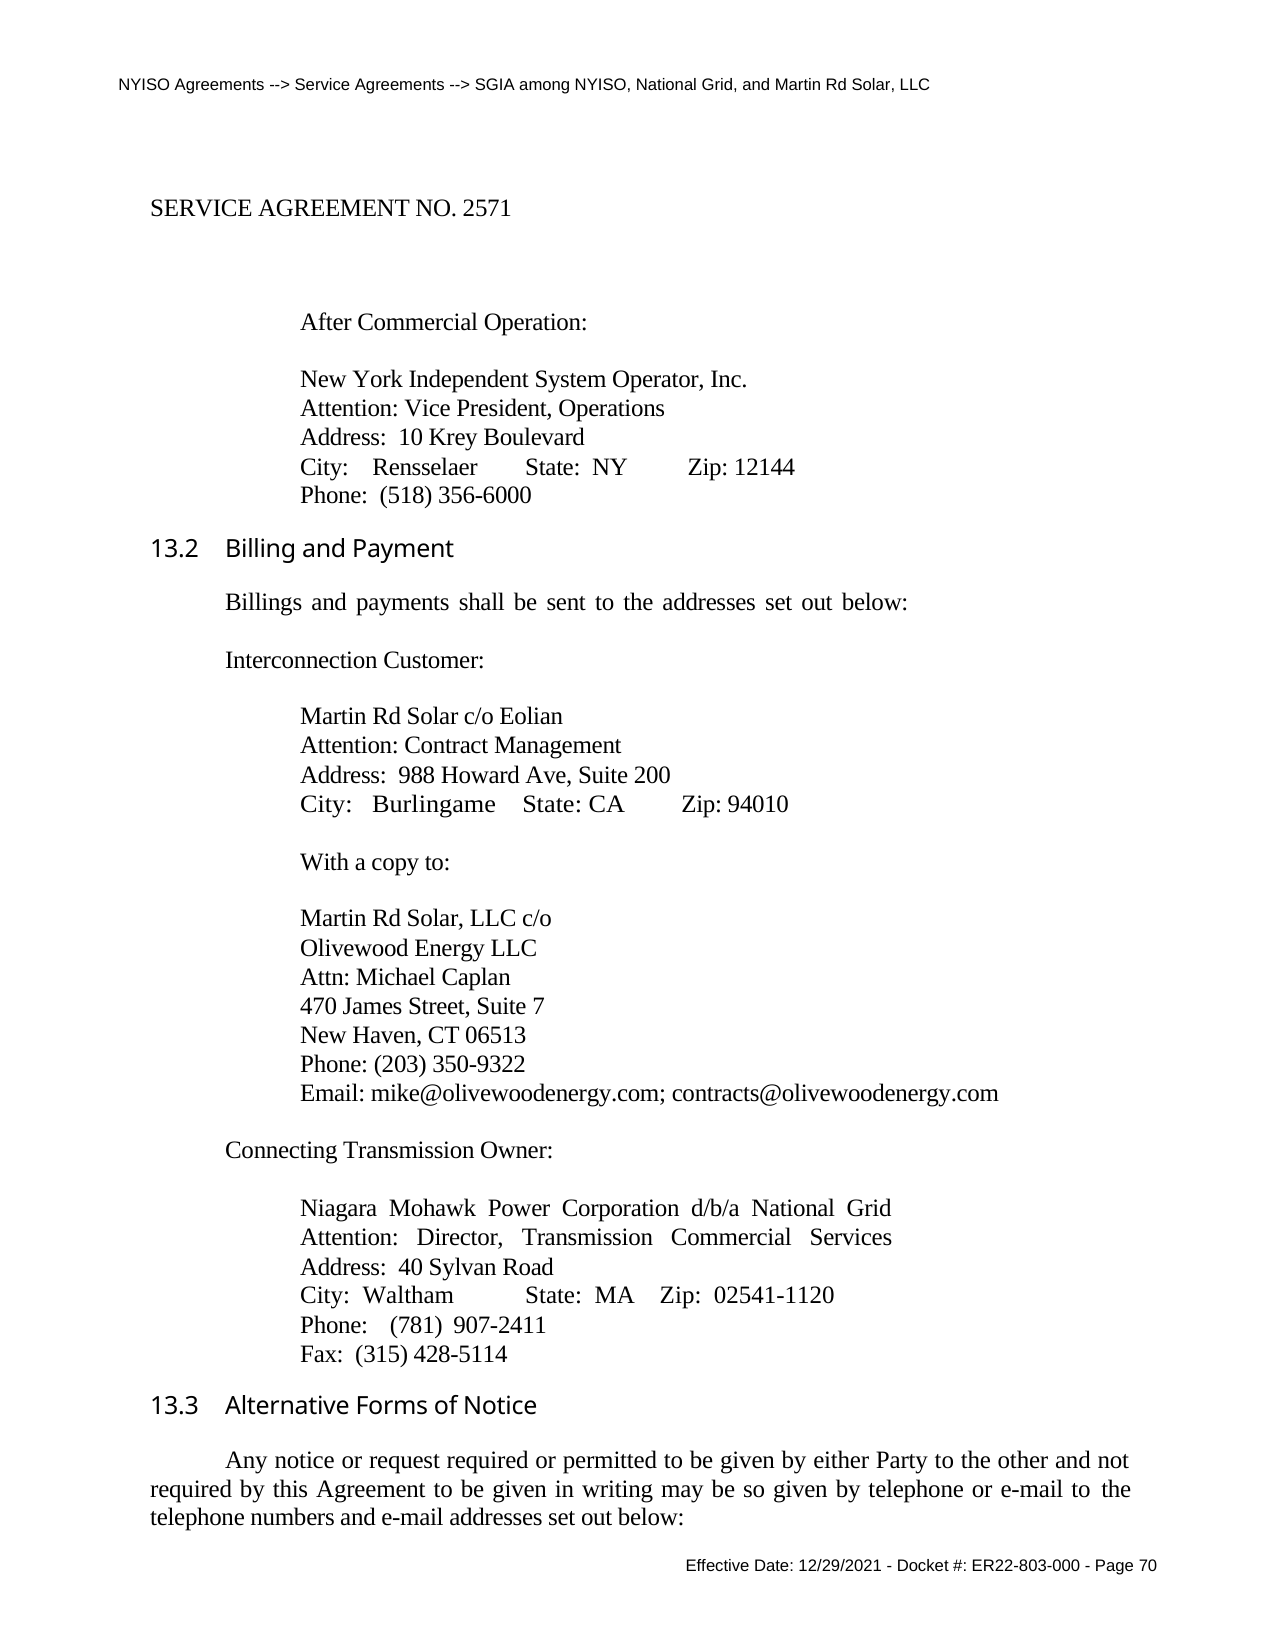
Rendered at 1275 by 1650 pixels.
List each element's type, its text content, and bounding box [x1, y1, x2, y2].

text Billings and payments shall be sent to the addresses set out below: Interconnection Customer: [225, 564, 909, 680]
text Connecting Transmission Owner: [225, 1135, 1275, 1164]
text Email: mike@olivewoodenergy.com; contracts@olivewoodenergy.com [300, 1079, 1275, 1108]
text 13.3 Alternative Forms of Notice [150, 1392, 1275, 1420]
text Phone: (781) 907-2411 Fax: (315) 428-5114 [300, 1310, 558, 1368]
text After Commercial Operation: [300, 308, 1275, 337]
text City: Rensselaer State: NY Zip: 12144 [300, 452, 1275, 481]
text New York Independent System Operator, Inc. Attention: Vice President, Operations Address: 10 Krey Boulevard [300, 364, 780, 451]
text 13.2 Billing and Payment [150, 535, 1275, 564]
text City: Burlingame State: CA Zip: 94010 [300, 789, 1275, 818]
text Address: 988 Howard Ave, Suite 200 [300, 760, 1275, 789]
text Martin Rd Solar c/o Eolian [300, 702, 1275, 731]
text Attention: Contract Management [300, 731, 1275, 760]
text Niagara Mohawk Power Corporation d/b/a National Grid Attention: Director, Transmission Commercial Services Address: 40 Sylvan Road [300, 1193, 892, 1281]
text Any notice or request required or permitted to be given by either Party to the other and not required by this Agreement to be given in writing may be so given by telephone or e-mail to the telephone numbers and e-mail addresses set out below: [150, 1446, 1131, 1531]
text Phone: (518) 356-6000 [300, 481, 1275, 509]
text SERVICE AGREEMENT NO. 2571 [150, 193, 1275, 222]
text With a copy to: [300, 848, 1275, 876]
text City: Waltham State: MA Zip: 02541-1120 [300, 1281, 1275, 1310]
text Martin Rd Solar, LLC c/o Olivewood Energy LLC Attn: Michael Caplan 470 James Street, Suite 7 New Haven, CT 06513 Phone: (203) 350-9322 [300, 903, 917, 1078]
